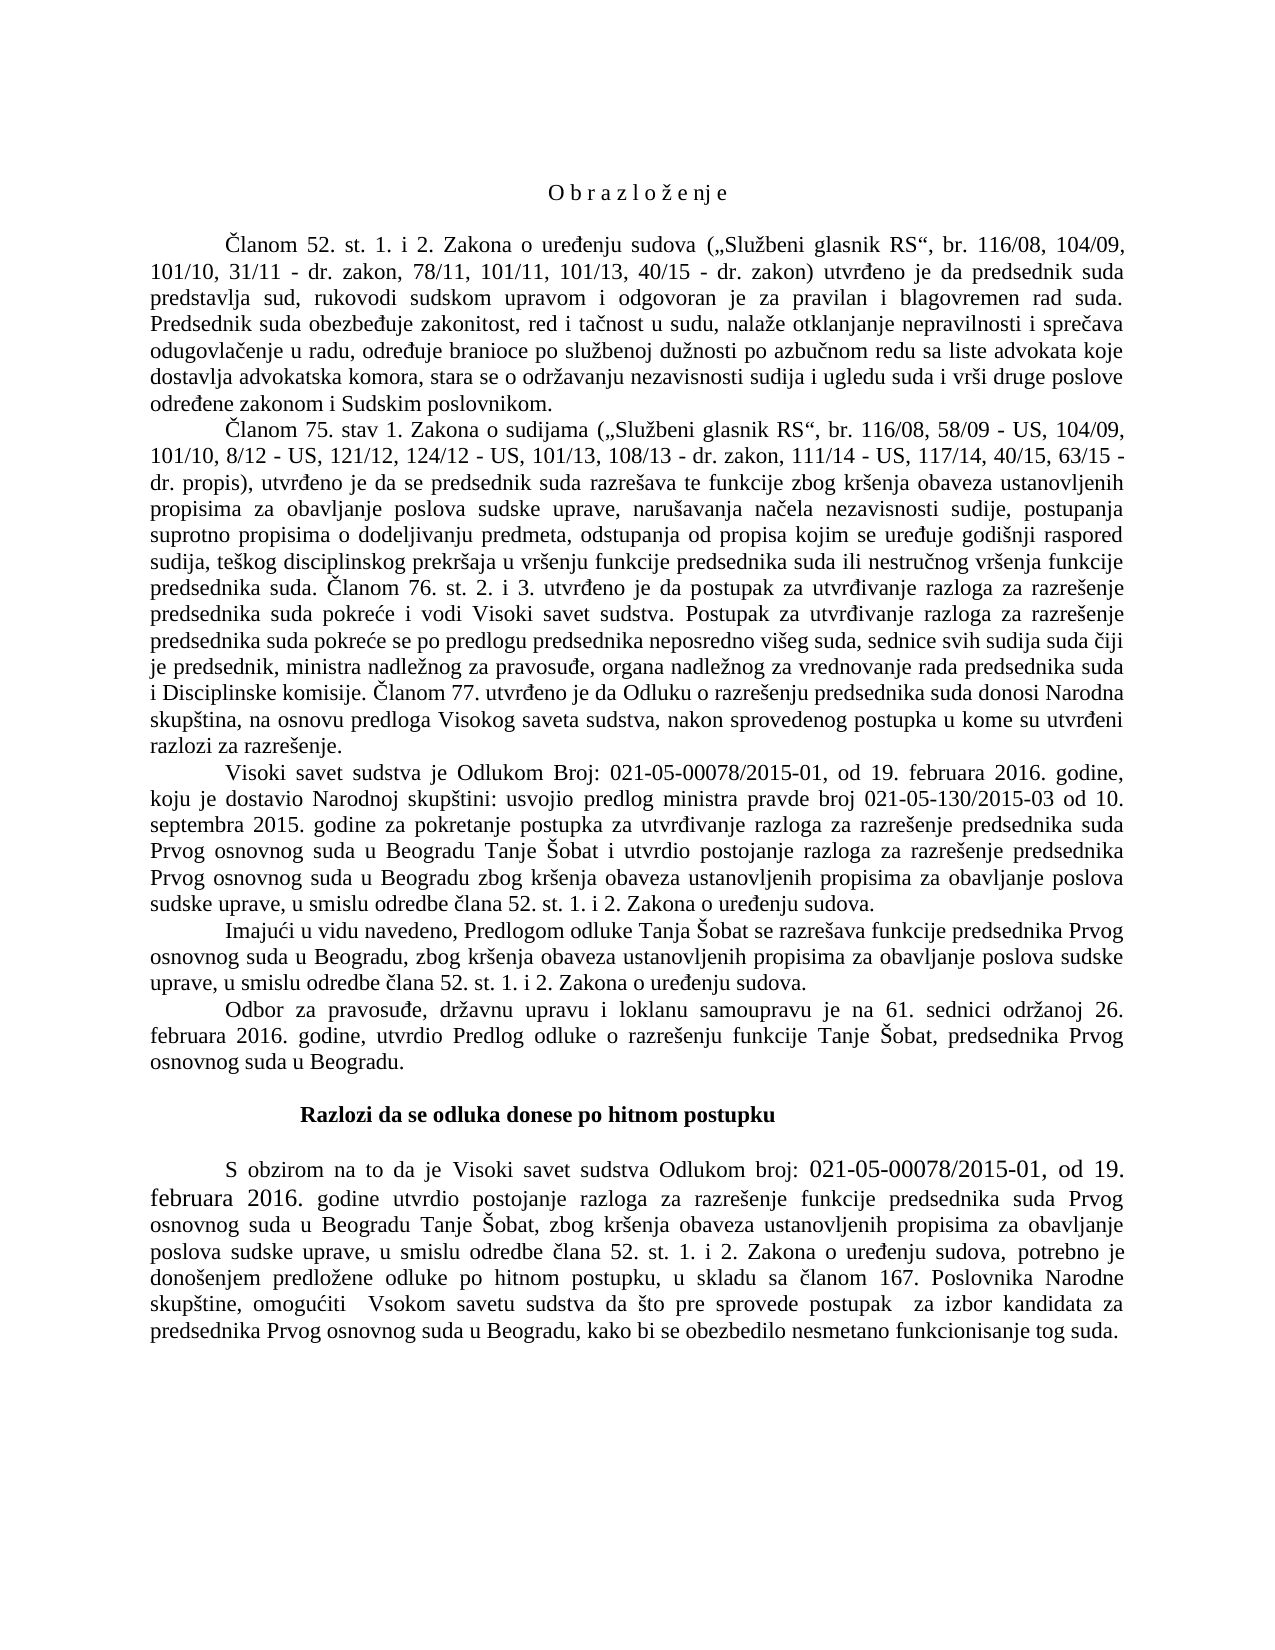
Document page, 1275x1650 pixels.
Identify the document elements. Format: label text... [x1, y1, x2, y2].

text Imajući u vidu navedeno, Predlogom odluke Tanja Šobat se razrešava funkcije predsednika Prvog osnovnog suda u Beogradu, zbog kršenja obaveza ustanovljenih propisima za obavljanje poslova sudske uprave, u smislu odredbe člana 52. st. 1. i 2. Zakona o uređenju sudova. [150, 917, 1125, 996]
text Članom 75. stav 1. Zakona o sudijama („Službeni glasnik RS“, br. 116/08, 58/09 - US, 104/09, 101/10, 8/12 - US, 121/12, 124/12 - US, 101/13, 108/13 - dr. zakon, 111/14 - US, 117/14, 40/15, 63/15 - dr. propis), utvrđeno je da se predsednik suda razrešava te funkcije zbog kršenja obaveza ustanovljenih propisima za obavljanje poslova sudske uprave, narušavanja načela nezavisnosti sudije, postupanja suprotno propisima o dodeljivanju predmeta, odstupanja od propisa kojim se uređuje godišnji raspored sudija, teškog disciplinskog prekršaja u vršenju funkcije predsednika suda ili nestručnog vršenja funkcije predsednika suda. Članom 76. st. 2. i 3. utvrđeno je da postupak za utvrđivanje razloga za razrešenje predsednika suda pokreće i vodi Visoki savet sudstva. Postupak za utvrđivanje razloga za razrešenje predsednika suda pokreće se po predlogu predsednika neposredno višeg suda, sednice svih sudija suda čiji je predsednik, ministra nadležnog za pravosuđe, organa nadležnog za vrednovanje rada predsednika suda i Disciplinske komisije. Članom 77. utvrđeno je da Odluku o razrešenju predsednika suda donosi Narodna skupština, na osnovu predloga Visokog saveta sudstva, nakon sprovedenog postupka u kome su utvrđeni razlozi za razrešenje. [150, 416, 1125, 758]
text Članom 52. st. 1. i 2. Zakona o uređenju sudova („Službeni glasnik RS“, br. 116/08, 104/09, 101/10, 31/11 - dr. zakon, 78/11, 101/11, 101/13, 40/15 - dr. zakon) utvrđeno je da predsednik suda predstavlja sud, rukovodi sudskom upravom i odgovoran je za pravilan i blagovremen rad suda. Predsednik suda obezbeđuje zakonitost, red i tačnost u sudu, nalaže otklanjanje nepravilnosti i sprečava odugovlačenje u radu, određuje branioce po službenoj dužnosti po azbučnom redu sa liste advokata koje dostavlja advokatska komora, stara se o održavanju nezavisnosti sudija i ugledu suda i vrši druge poslove određene zakonom i Sudskim poslovnikom. [150, 231, 1125, 416]
text S obzirom na to da je Visoki savet sudstva Odlukom broj: 021-05-00078/2015-01, od 19. februara 2016. godine utvrdio postojanje razloga za razrešenje funkcije predsednika suda Prvog osnovnog suda u Beogradu Tanje Šobat, zbog kršenja obaveza ustanovljenih propisima za obavljanje poslova sudske uprave, u smislu odredbe člana 52. st. 1. i 2. Zakona o uređenju sudova, potrebno je donošenjem predložene odluke po hitnom postupku, u skladu sa članom 167. Poslovnika Narodne skupštine, omogućiti Vsokom savetu sudstva da što pre sprovede postupak za izbor kandidata za predsednika Prvog osnovnog suda u Beogradu, kako bi se obezbedilo nesmetano funkcionisanje tog suda. [150, 1154, 1125, 1343]
text Visoki savet sudstva je Odlukom Broj: 021-05-00078/2015-01, od 19. februara 2016. godine, koju je dostavio Narodnoj skupštini: usvojio predlog ministra pravde broj 021-05-130/2015-03 od 10. septembra 2015. godine za pokretanje postupka za utvrđivanje razloga za razrešenje predsednika suda Prvog osnovnog suda u Beogradu Tanje Šobat i utvrdio postojanje razloga za razrešenje predsednika Prvog osnovnog suda u Beogradu zbog kršenja obaveza ustanovljenih propisima za obavljanje poslova sudske uprave, u smislu odredbe člana 52. st. 1. i 2. Zakona o uređenju sudova. [150, 758, 1125, 917]
text O b r a z l o ž e nj e [150, 179, 1125, 205]
text Odbor za pravosuđe, državnu upravu i loklanu samoupravu je na 61. sednici održanoj 26. februara 2016. godine, utvrdio Predlog odluke o razrešenju funkcije Tanje Šobat, predsednika Prvog osnovnog suda u Beogradu. [150, 996, 1125, 1075]
text Razlozi da se odluka donese po hitnom postupku [225, 1101, 1125, 1127]
